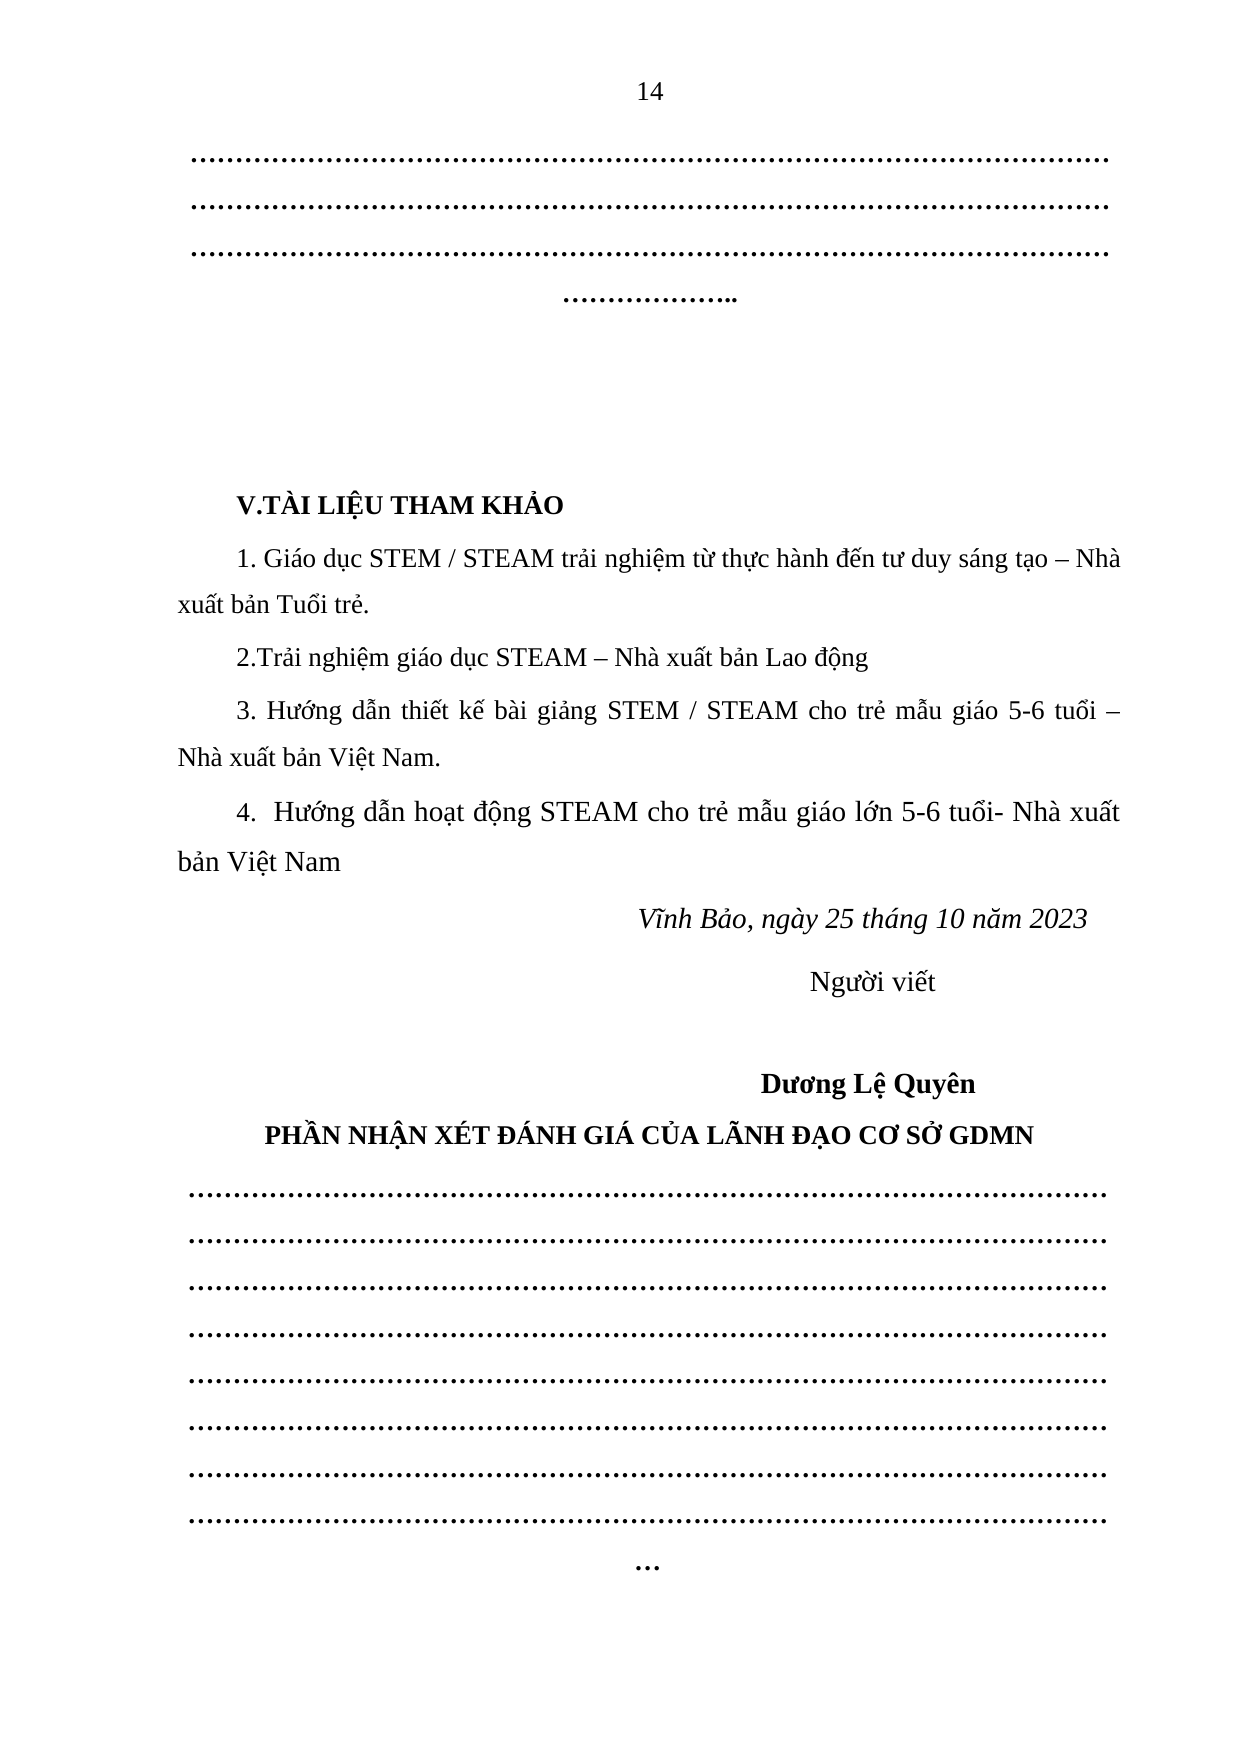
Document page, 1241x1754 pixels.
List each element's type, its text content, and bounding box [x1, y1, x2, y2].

text Dương Lệ Quyên [177, 1066, 1122, 1100]
text ……………………………………………………………………………………………………………………………………………………………………………………………………………………………………………………………………………………………………………………………………………………………………………………………………………………………………………………………………………………………………………………………………………………………………………………………………………………………………………………………………………………………………………………………………………………… [177, 1172, 1122, 1576]
text 4. Hướng dẫn hoạt động STEAM cho trẻ mẫu giáo lớn 5-6 tuổi- Nhà xuất bản Việt Nam [177, 794, 1122, 878]
text PHẦN NHẬN XÉT ĐÁNH GIÁ CỦA LÃNH ĐẠO CƠ SỞ GDMN [177, 1119, 1122, 1150]
text 2.Trải nghiệm giáo dục STEAM – Nhà xuất bản Lao động [177, 641, 1122, 673]
text 3. Hướng dẫn thiết kế bài giảng STEM / STEAM cho trẻ mẫu giáo 5-6 tuổi – Nhà xuất bản Việt Nam. [177, 694, 1122, 772]
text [177, 137, 1122, 308]
text Người viết [233, 964, 1122, 997]
text 1. Giáo dục STEM / STEAM trải nghiệm từ thực hành đến tư duy sáng tạo – Nhà xuất bản Tuổi trẻ. [177, 542, 1122, 620]
text V.TÀI LIỆU THAM KHẢO [177, 489, 1122, 520]
text Vĩnh Bảo, ngày 25 tháng 10 năm 2023 [177, 901, 1122, 934]
